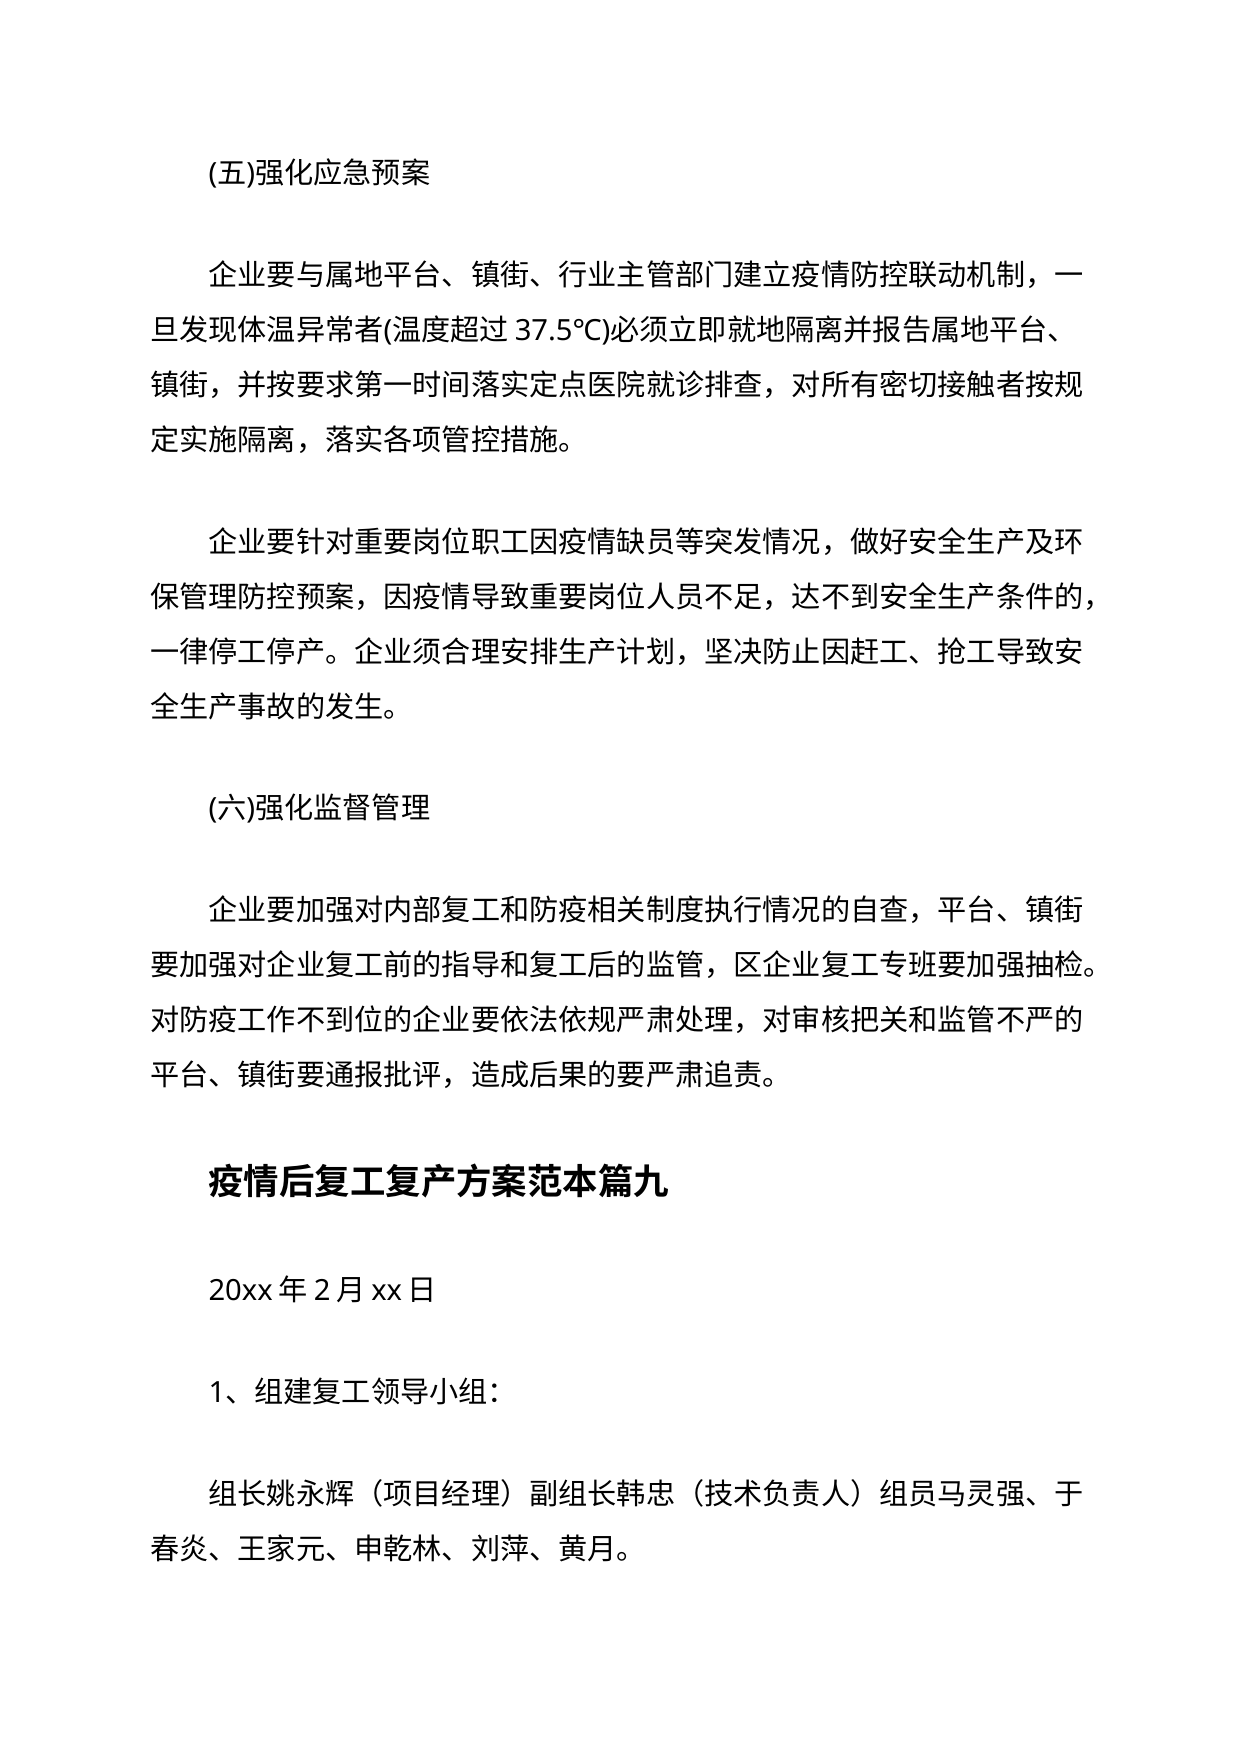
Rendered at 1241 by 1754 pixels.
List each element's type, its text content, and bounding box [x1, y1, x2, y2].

text 企业要加强对内部复工和防疫相关制度执行情况的自查，平台、镇街要加强对企业复工前的指导和复工后的监管，区企业复工专班要加强抽检。对防疫工作不到位的企业要依法依规严肃处理，对审核把关和监管不严的平台、镇街要通报批评，造成后果的要严肃追责。 [150, 887, 1090, 1094]
text 组长姚永辉（项目经理）副组长韩忠（技术负责人）组员马灵强、于春炎、王家元、申乾林、刘萍、黄月。 [150, 1471, 1090, 1568]
text 1、组建复工领导小组： [150, 1369, 1090, 1411]
text 疫情后复工复产方案范本篇九 [150, 1153, 1090, 1205]
text 企业要针对重要岗位职工因疫情缺员等突发情况，做好安全生产及环保管理防控预案，因疫情导致重要岗位人员不足，达不到安全生产条件的，一律停工停产。企业须合理安排生产计划，坚决防止因赶工、抢工导致安全生产事故的发生。 [150, 518, 1090, 726]
text 20xx年2月xx日 [150, 1267, 1090, 1309]
text (六)强化监督管理 [150, 785, 1090, 827]
text (五)强化应急预案 [150, 150, 1090, 192]
text 企业要与属地平台、镇街、行业主管部门建立疫情防控联动机制，一旦发现体温异常者(温度超过37.5℃)必须立即就地隔离并报告属地平台、镇街，并按要求第一时间落实定点医院就诊排查，对所有密切接触者按规定实施隔离，落实各项管控措施。 [150, 252, 1090, 459]
